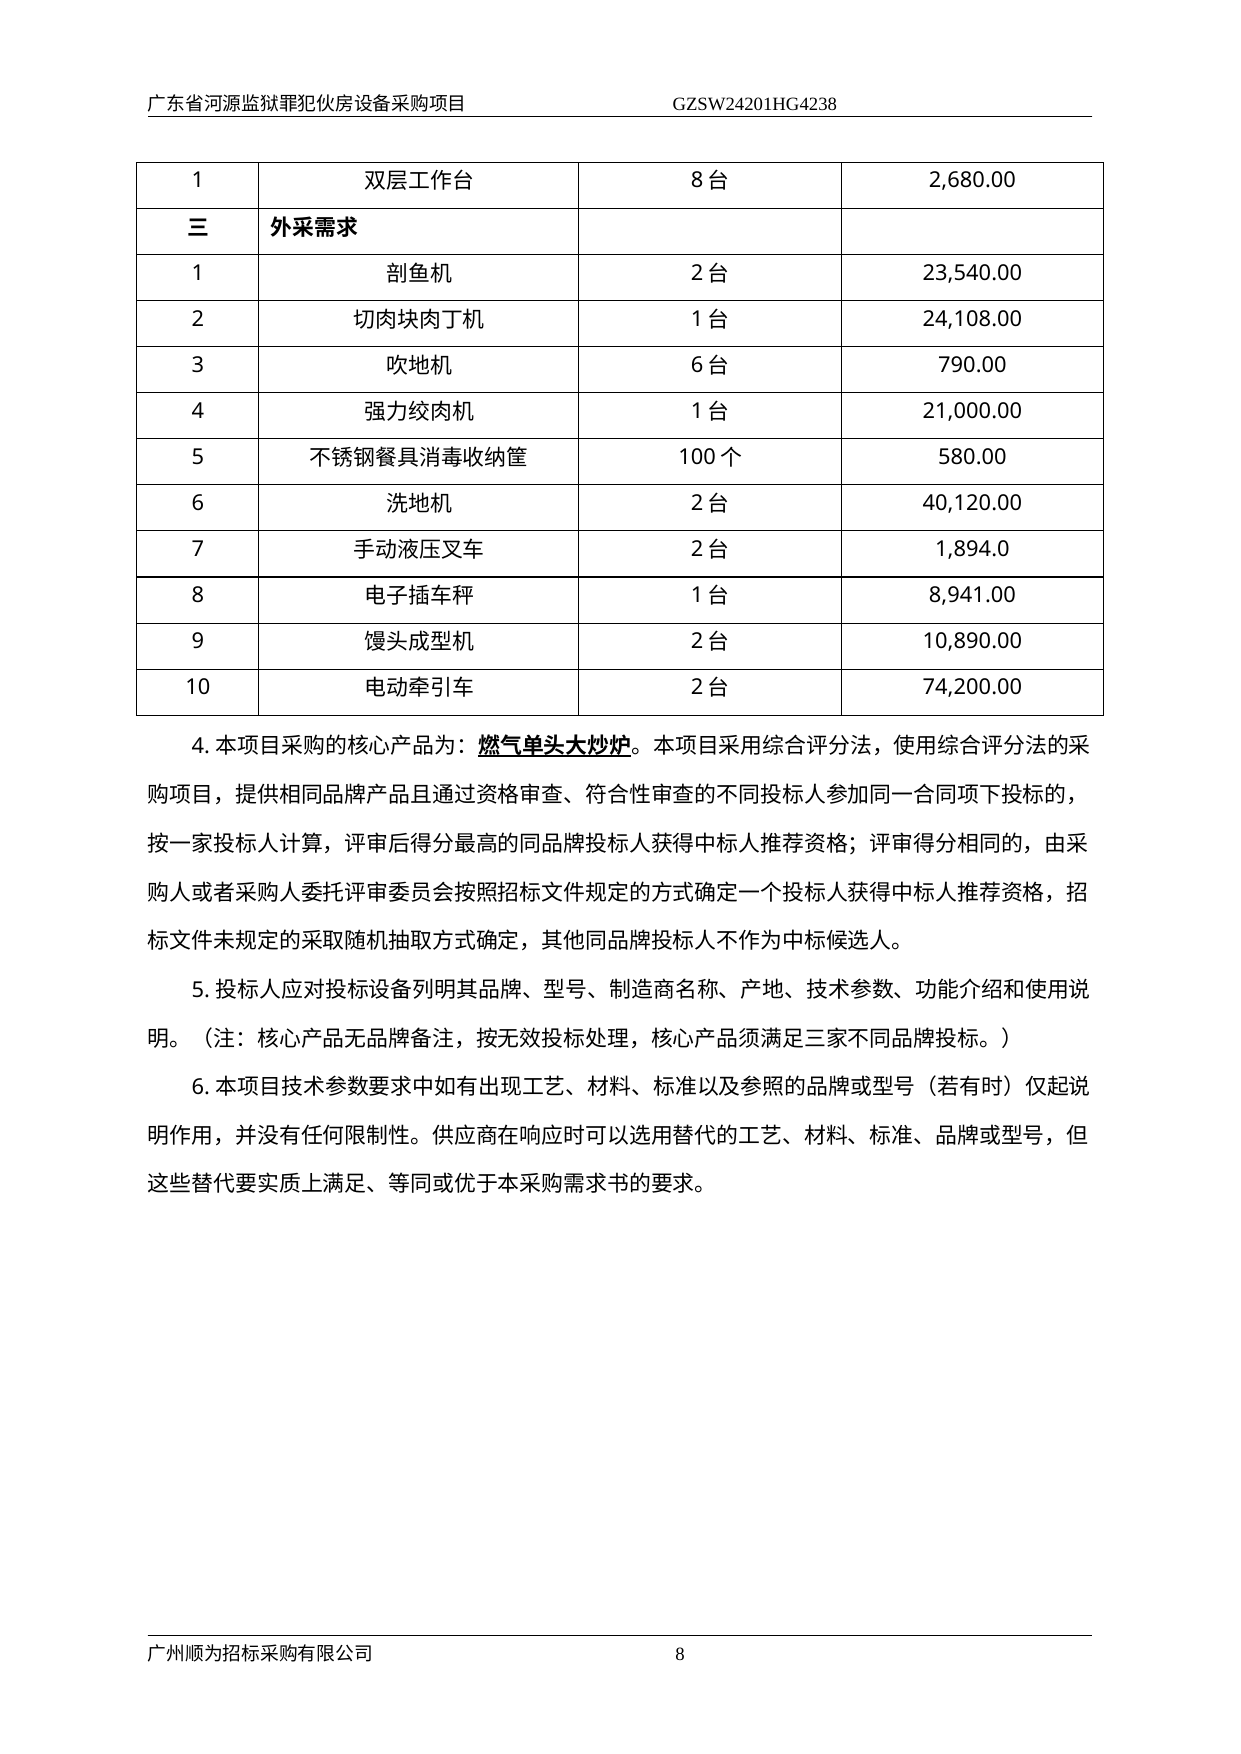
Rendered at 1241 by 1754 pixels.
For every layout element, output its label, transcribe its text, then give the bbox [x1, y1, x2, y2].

table_cell 24,108.00 [842, 301, 1103, 346]
table_cell 4 [137, 393, 258, 438]
table_cell 1 [137, 163, 258, 208]
table_cell 电动牵引车 [259, 670, 578, 714]
table_cell 1台 [579, 301, 841, 346]
table_cell 不锈钢餐具消毒收纳筐 [259, 439, 578, 484]
table_cell 74,200.00 [842, 670, 1103, 714]
table_cell [842, 209, 1103, 254]
table_cell 5 [137, 439, 258, 484]
table_cell 切肉块肉丁机 [259, 301, 578, 346]
table_cell 8,941.00 [842, 578, 1103, 622]
table_cell 双层工作台 [259, 163, 578, 208]
table_cell 21,000.00 [842, 393, 1103, 438]
table_cell 强力绞肉机 [259, 393, 578, 438]
table_cell 6 [137, 485, 258, 530]
table_cell 6台 [579, 347, 841, 392]
table_cell 8 [137, 578, 258, 622]
table_cell 10,890.00 [842, 624, 1103, 668]
table_cell 馒头成型机 [259, 624, 578, 668]
table_cell 吹地机 [259, 347, 578, 392]
table_cell 8台 [579, 163, 841, 208]
table_cell 2,680.00 [842, 163, 1103, 208]
table_cell 手动液压叉车 [259, 531, 578, 576]
table_cell 9 [137, 624, 258, 668]
table_cell 1,894.0 [842, 531, 1103, 576]
list 本项目采购的核心产品为：燃气单头大炒炉。本项目采用综合评分法，使用综合评分法的采购项目，提供相同品牌产品且通过资格审查、符合性审查的不同投标人参加同一合同项下投标的，按一家投标人计算，评审后得分最高的同品牌投标人获得中标人推荐资格；评审得分相同的，由采购人或者采购人委托评审委员会按照招标文件规定的方式确定一个投标人获得中标人推荐资格，招标文件未规定的采取随机抽取方式确定，其他同品牌投标人不作为中标候选人。 [148, 728, 1092, 956]
table_cell [579, 209, 841, 254]
table_cell 三 [137, 209, 258, 254]
table_cell 2台 [579, 670, 841, 714]
table_cell 1 [137, 255, 258, 300]
table_cell 外采需求 [259, 209, 578, 254]
table_cell 2台 [579, 485, 841, 530]
table_cell 40,120.00 [842, 485, 1103, 530]
table_cell 2台 [579, 624, 841, 668]
table_cell 洗地机 [259, 485, 578, 530]
table_cell 电子插车秤 [259, 578, 578, 622]
table_cell 790.00 [842, 347, 1103, 392]
list 投标人应对投标设备列明其品牌、型号、制造商名称、产地、技术参数、功能介绍和使用说明。（注：核心产品无品牌备注，按无效投标处理，核心产品须满足三家不同品牌投标。） [148, 971, 1092, 1053]
table_cell 23,540.00 [842, 255, 1103, 300]
table_cell 100个 [579, 439, 841, 484]
table_cell 剖鱼机 [259, 255, 578, 300]
table_cell 2台 [579, 255, 841, 300]
table_cell 2 [137, 301, 258, 346]
table_cell 1台 [579, 578, 841, 622]
list 本项目技术参数要求中如有出现工艺、材料、标准以及参照的品牌或型号（若有时）仅起说明作用，并没有任何限制性。供应商在响应时可以选用替代的工艺、材料、标准、品牌或型号，但这些替代要实质上满足、等同或优于本采购需求书的要求。 [148, 1068, 1092, 1198]
table_cell 3 [137, 347, 258, 392]
table_cell 1台 [579, 393, 841, 438]
table_cell 10 [137, 670, 258, 714]
table_cell 2台 [579, 531, 841, 576]
table_cell 7 [137, 531, 258, 576]
table_cell 580.00 [842, 439, 1103, 484]
